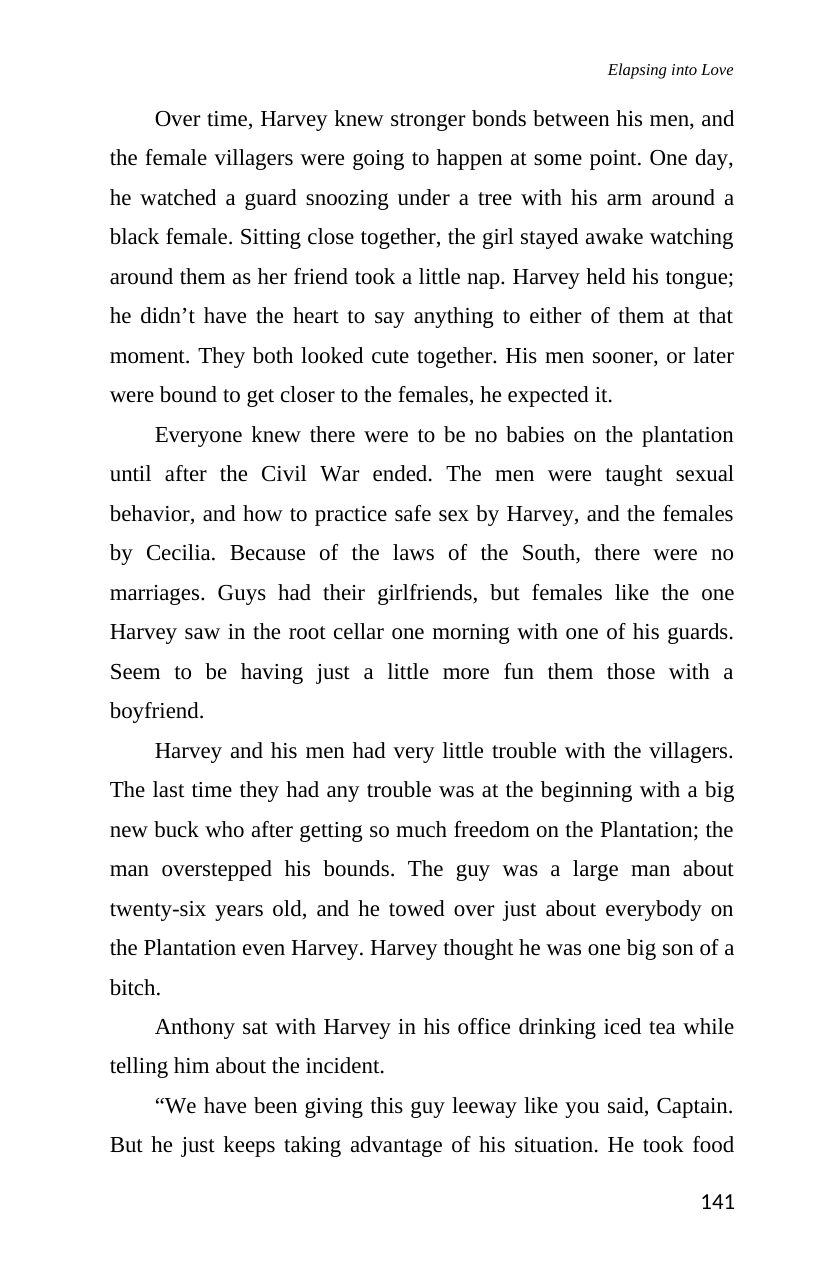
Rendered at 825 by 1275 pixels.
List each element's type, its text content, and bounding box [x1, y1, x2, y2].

text Harvey and his men had very little trouble with the villagers. The last time they had any trouble was at the beginning with a big new buck who after getting so much freedom on the Plantation; the man overstepped his bounds. The guy was a large man about twenty-six years old, and he towed over just about everybody on the Plantation even Harvey. Harvey thought he was one big son of a bitch. [109, 737, 735, 1000]
text Everyone knew there were to be no babies on the plantation until after the Civil War ended. The men were taught sexual behavior, and how to practice safe sex by Harvey, and the females by Cecilia. Because of the laws of the South, there were no marriages. Guys had their girlfriends, but females like the one Harvey saw in the root cellar one morning with one of his guards. Seem to be having just a little more fun them those with a boyfriend. [109, 421, 735, 723]
text Anthony sat with Harvey in his office drinking iced tea while telling him about the incident. [109, 1013, 735, 1079]
text Over time, Harvey knew stronger bonds between his men, and the female villagers were going to happen at some point. One day, he watched a guard snoozing under a tree with his arm around a black female. Sitting close together, the girl stayed awake watching around them as her friend took a little nap. Harvey held his tongue; he didn’t have the heart to say anything to either of them at that moment. They both looked cute together. His men sooner, or later were bound to get closer to the females, he expected it. [109, 105, 735, 408]
